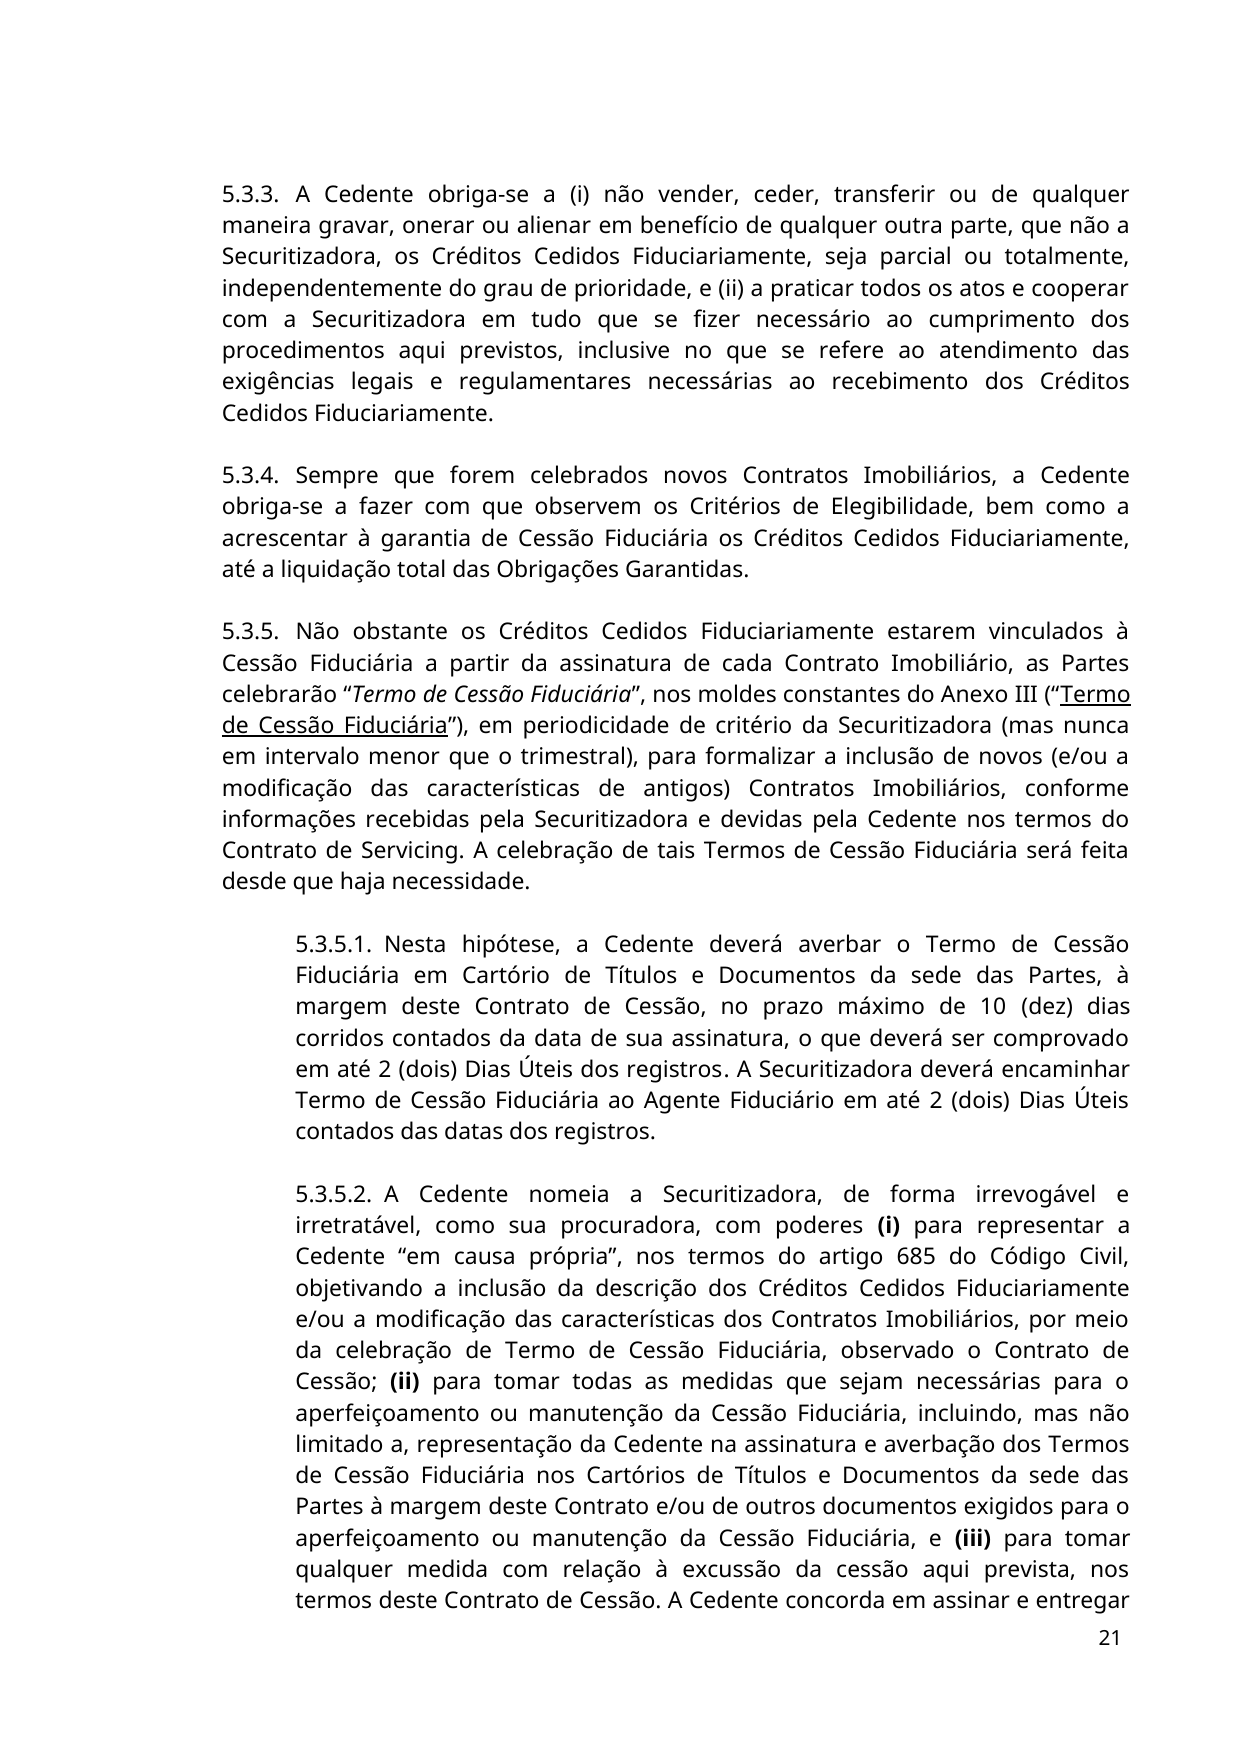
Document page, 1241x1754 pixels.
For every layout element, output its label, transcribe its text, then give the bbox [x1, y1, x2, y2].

text 5.3.4. Sempre que forem celebrados novos Contratos Imobiliários, a Cedente obriga-se a fazer com que observem os Critérios de Elegibilidade, bem como a acrescentar à garantia de Cessão Fiduciária os Créditos Cedidos Fiduciariamente, até a liquidação total das Obrigações Garantidas. [222, 458, 1131, 583]
text 5.3.5. Não obstante os Créditos Cedidos Fiduciariamente estarem vinculados à Cessão Fiduciária a partir da assinatura de cada Contrato Imobiliário, as Partes celebrarão “Termo de Cessão Fiduciária”, nos moldes constantes do Anexo III (“Termo de Cessão Fiduciária”), em periodicidade de critério da Securitizadora (mas nunca em intervalo menor que o trimestral), para formalizar a inclusão de novos (e/ou a modificação das características de antigos) Contratos Imobiliários, conforme informações recebidas pela Securitizadora e devidas pela Cedente nos termos do Contrato de Servicing. A celebração de tais Termos de Cessão Fiduciária será feita desde que haja necessidade. [222, 615, 1131, 896]
text 5.3.5.1. Nesta hipótese, a Cedente deverá averbar o Termo de Cessão Fiduciária em Cartório de Títulos e Documentos da sede das Partes, à margem deste Contrato de Cessão, no prazo máximo de 10 (dez) dias corridos contados da data de sua assinatura, o que deverá ser comprovado em até 2 (dois) Dias Úteis dos registros. A Securitizadora deverá encaminhar Termo de Cessão Fiduciária ao Agente Fiduciário em até 2 (dois) Dias Úteis contados das datas dos registros. [295, 927, 1131, 1146]
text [295, 1177, 1131, 1615]
text 5.3.3. A Cedente obriga-se a (i) não vender, ceder, transferir ou de qualquer maneira gravar, onerar ou alienar em benefício de qualquer outra parte, que não a Securitizadora, os Créditos Cedidos Fiduciariamente, seja parcial ou totalmente, independentemente do grau de prioridade, e (ii) a praticar todos os atos e cooperar com a Securitizadora em tudo que se fizer necessário ao cumprimento dos procedimentos aqui previstos, inclusive no que se refere ao atendimento das exigências legais e regulamentares necessárias ao recebimento dos Créditos Cedidos Fiduciariamente. [222, 177, 1131, 427]
